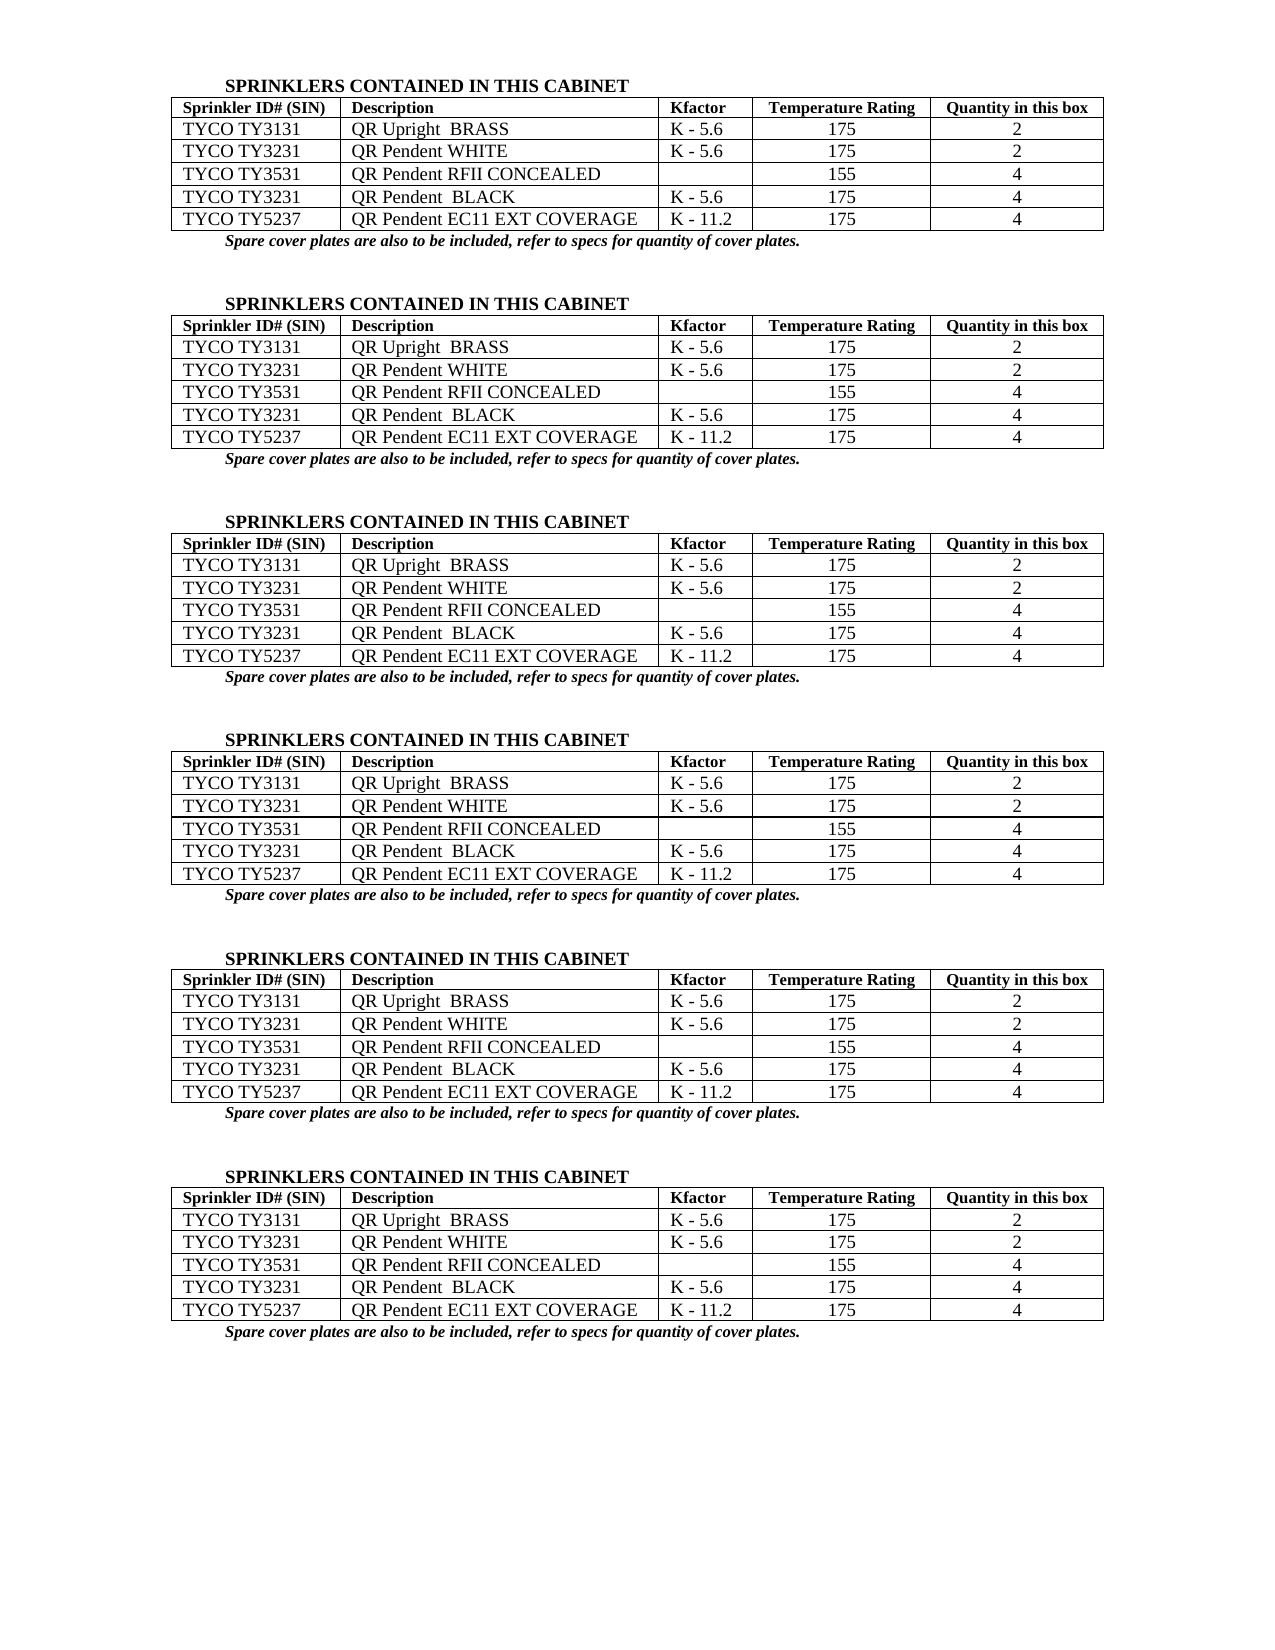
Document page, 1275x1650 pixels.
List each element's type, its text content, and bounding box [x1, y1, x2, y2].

table_cell QR Pendent EC11 EXT COVERAGE [341, 208, 658, 230]
table_cell 155 [753, 1254, 930, 1275]
table_cell K - 5.6 [659, 118, 752, 139]
table_cell K - 5.6 [659, 1276, 752, 1298]
text Spare cover plates are also to be included, refer to specs for quantity of cover plates. [225, 231, 1200, 250]
table_cell 155 [753, 1036, 930, 1057]
table_cell 175 [753, 1299, 930, 1320]
table_cell 175 [753, 426, 930, 448]
table_cell 175 [753, 577, 930, 598]
table_cell 175 [753, 140, 930, 162]
table_cell QR Upright BRASS [341, 554, 658, 576]
table_cell TYCO TY3231 [172, 404, 340, 425]
table_header Sprinkler ID# (SIN) [172, 534, 340, 553]
table_header Description [341, 98, 658, 117]
table_cell 4 [931, 645, 1103, 666]
text SPRINKLERS CONTAINED IN THIS CABINET [225, 947, 1200, 969]
table_cell 4 [931, 1036, 1103, 1057]
table_cell 175 [753, 554, 930, 576]
table_header Sprinkler ID# (SIN) [172, 1188, 340, 1207]
table_cell 4 [931, 1058, 1103, 1080]
table_cell 175 [753, 645, 930, 666]
table_cell TYCO TY3531 [172, 381, 340, 403]
table_cell QR Pendent EC11 EXT COVERAGE [341, 863, 658, 884]
table_cell K - 5.6 [659, 404, 752, 425]
text Spare cover plates are also to be included, refer to specs for quantity of cover plates. [225, 1321, 1200, 1341]
table_cell K - 11.2 [659, 645, 752, 666]
table_header Quantity in this box [931, 98, 1103, 117]
table_cell QR Pendent BLACK [341, 840, 658, 862]
table_cell TYCO TY3531 [172, 1254, 340, 1275]
table_cell TYCO TY3131 [172, 554, 340, 576]
table_header Quantity in this box [931, 752, 1103, 771]
table_header Quantity in this box [931, 316, 1103, 335]
table_cell 4 [931, 186, 1103, 207]
table_cell QR Pendent BLACK [341, 1276, 658, 1298]
table_cell QR Upright BRASS [341, 1209, 658, 1230]
table_cell TYCO TY3231 [172, 140, 340, 162]
table_cell TYCO TY3131 [172, 336, 340, 357]
table_header Temperature Rating [753, 98, 930, 117]
table_cell QR Pendent EC11 EXT COVERAGE [341, 645, 658, 666]
table_cell QR Pendent BLACK [341, 1058, 658, 1080]
text Spare cover plates are also to be included, refer to specs for quantity of cover plates. [225, 449, 1200, 468]
table_header Sprinkler ID# (SIN) [172, 98, 340, 117]
table_cell 2 [931, 795, 1103, 816]
table_header Sprinkler ID# (SIN) [172, 752, 340, 771]
table_cell [659, 381, 752, 403]
table_cell QR Upright BRASS [341, 118, 658, 139]
table_cell K - 11.2 [659, 863, 752, 884]
table_cell 155 [753, 163, 930, 184]
table_cell TYCO TY3131 [172, 990, 340, 1012]
table_cell K - 5.6 [659, 840, 752, 862]
table_header Temperature Rating [753, 534, 930, 553]
table_cell TYCO TY3231 [172, 1231, 340, 1253]
table_cell K - 5.6 [659, 622, 752, 643]
table_cell TYCO TY3231 [172, 577, 340, 598]
table_cell QR Pendent WHITE [341, 359, 658, 380]
text Spare cover plates are also to be included, refer to specs for quantity of cover plates. [225, 885, 1200, 904]
table_header Temperature Rating [753, 1188, 930, 1207]
table_cell QR Pendent EC11 EXT COVERAGE [341, 1299, 658, 1320]
table_cell K - 5.6 [659, 186, 752, 207]
table_cell 175 [753, 863, 930, 884]
table_cell TYCO TY3231 [172, 186, 340, 207]
table_header Description [341, 1188, 658, 1207]
table_header Description [341, 752, 658, 771]
table_header Kfactor [659, 534, 752, 553]
table_cell 2 [931, 772, 1103, 794]
table_cell TYCO TY3131 [172, 772, 340, 794]
table_header Description [341, 970, 658, 989]
table_cell K - 5.6 [659, 1013, 752, 1034]
table_cell TYCO TY5237 [172, 208, 340, 230]
table_cell TYCO TY3231 [172, 622, 340, 643]
table_cell K - 5.6 [659, 140, 752, 162]
table_cell 4 [931, 426, 1103, 448]
table_cell 4 [931, 163, 1103, 184]
table_header Kfactor [659, 98, 752, 117]
table_cell 175 [753, 1013, 930, 1034]
table_cell 4 [931, 1254, 1103, 1275]
table_cell 4 [931, 840, 1103, 862]
table_cell 4 [931, 1081, 1103, 1102]
table_cell 175 [753, 1209, 930, 1230]
table_cell QR Pendent WHITE [341, 577, 658, 598]
table_cell 4 [931, 381, 1103, 403]
table_cell 175 [753, 404, 930, 425]
table_cell 2 [931, 140, 1103, 162]
table_cell 2 [931, 577, 1103, 598]
table_header Quantity in this box [931, 534, 1103, 553]
text SPRINKLERS CONTAINED IN THIS CABINET [225, 729, 1200, 751]
table_cell [659, 1036, 752, 1057]
table_cell 4 [931, 818, 1103, 839]
table_cell 4 [931, 404, 1103, 425]
table_cell 175 [753, 622, 930, 643]
table_header Kfactor [659, 1188, 752, 1207]
table_cell 4 [931, 1299, 1103, 1320]
table_cell 175 [753, 208, 930, 230]
table_header Temperature Rating [753, 316, 930, 335]
text Spare cover plates are also to be included, refer to specs for quantity of cover plates. [225, 1103, 1200, 1122]
table_cell 4 [931, 208, 1103, 230]
table_cell [659, 818, 752, 839]
table_cell K - 11.2 [659, 208, 752, 230]
table_cell [659, 599, 752, 621]
table_cell K - 5.6 [659, 1058, 752, 1080]
table_cell 2 [931, 554, 1103, 576]
table_cell K - 5.6 [659, 577, 752, 598]
table_cell 155 [753, 818, 930, 839]
table_cell K - 5.6 [659, 1231, 752, 1253]
table_cell QR Pendent BLACK [341, 404, 658, 425]
table_cell QR Pendent WHITE [341, 140, 658, 162]
table_cell K - 5.6 [659, 359, 752, 380]
table_cell QR Pendent RFII CONCEALED [341, 163, 658, 184]
text SPRINKLERS CONTAINED IN THIS CABINET [225, 1166, 1200, 1187]
table_cell 155 [753, 381, 930, 403]
table_cell 175 [753, 795, 930, 816]
table_cell TYCO TY5237 [172, 426, 340, 448]
table_cell TYCO TY3131 [172, 1209, 340, 1230]
table_cell QR Upright BRASS [341, 336, 658, 357]
table_cell QR Pendent RFII CONCEALED [341, 381, 658, 403]
table_cell 2 [931, 118, 1103, 139]
table_cell 2 [931, 1209, 1103, 1230]
table_cell QR Pendent EC11 EXT COVERAGE [341, 1081, 658, 1102]
table_cell 2 [931, 1231, 1103, 1253]
table_header Quantity in this box [931, 1188, 1103, 1207]
table_cell 175 [753, 1058, 930, 1080]
table_cell TYCO TY3231 [172, 1013, 340, 1034]
table_cell 4 [931, 1276, 1103, 1298]
table_cell TYCO TY3231 [172, 359, 340, 380]
table_cell TYCO TY5237 [172, 1081, 340, 1102]
table_header Description [341, 534, 658, 553]
table_cell TYCO TY3531 [172, 1036, 340, 1057]
table_cell K - 5.6 [659, 990, 752, 1012]
table_cell [659, 1254, 752, 1275]
table_cell TYCO TY3231 [172, 1276, 340, 1298]
table_cell 4 [931, 622, 1103, 643]
table_cell 175 [753, 186, 930, 207]
text SPRINKLERS CONTAINED IN THIS CABINET [225, 293, 1200, 315]
table_header Description [341, 316, 658, 335]
table_cell 175 [753, 1081, 930, 1102]
table_cell QR Pendent RFII CONCEALED [341, 818, 658, 839]
table_cell TYCO TY3531 [172, 163, 340, 184]
table_header Temperature Rating [753, 970, 930, 989]
text SPRINKLERS CONTAINED IN THIS CABINET [225, 75, 1200, 97]
table_cell 175 [753, 359, 930, 380]
text SPRINKLERS CONTAINED IN THIS CABINET [225, 511, 1200, 533]
table_cell K - 11.2 [659, 1299, 752, 1320]
table_cell 4 [931, 863, 1103, 884]
table_cell 175 [753, 1231, 930, 1253]
table_cell 155 [753, 599, 930, 621]
table_cell 175 [753, 336, 930, 357]
table_cell TYCO TY5237 [172, 645, 340, 666]
table_cell 175 [753, 990, 930, 1012]
table_cell 2 [931, 1013, 1103, 1034]
table_cell QR Pendent RFII CONCEALED [341, 1036, 658, 1057]
table_cell K - 5.6 [659, 336, 752, 357]
table_cell QR Pendent WHITE [341, 795, 658, 816]
table_cell TYCO TY3231 [172, 795, 340, 816]
table_header Sprinkler ID# (SIN) [172, 970, 340, 989]
table_cell QR Pendent WHITE [341, 1013, 658, 1034]
table_cell 175 [753, 1276, 930, 1298]
table_cell TYCO TY5237 [172, 1299, 340, 1320]
table_header Quantity in this box [931, 970, 1103, 989]
table_cell K - 5.6 [659, 795, 752, 816]
table_cell 175 [753, 840, 930, 862]
table_cell K - 5.6 [659, 1209, 752, 1230]
table_cell TYCO TY3531 [172, 599, 340, 621]
table_cell QR Upright BRASS [341, 990, 658, 1012]
table_cell QR Pendent BLACK [341, 186, 658, 207]
table_cell TYCO TY5237 [172, 863, 340, 884]
table_cell 4 [931, 599, 1103, 621]
table_cell 175 [753, 118, 930, 139]
table_cell QR Pendent BLACK [341, 622, 658, 643]
table_cell TYCO TY3231 [172, 840, 340, 862]
table_cell TYCO TY3231 [172, 1058, 340, 1080]
table_header Kfactor [659, 752, 752, 771]
table_cell K - 5.6 [659, 772, 752, 794]
table_header Sprinkler ID# (SIN) [172, 316, 340, 335]
table_cell K - 11.2 [659, 1081, 752, 1102]
table_cell TYCO TY3131 [172, 118, 340, 139]
table_cell [659, 163, 752, 184]
table_cell QR Pendent WHITE [341, 1231, 658, 1253]
table_cell 2 [931, 336, 1103, 357]
table_cell K - 5.6 [659, 554, 752, 576]
table_cell 175 [753, 772, 930, 794]
table_cell QR Pendent RFII CONCEALED [341, 1254, 658, 1275]
table_header Kfactor [659, 316, 752, 335]
text Spare cover plates are also to be included, refer to specs for quantity of cover plates. [225, 667, 1200, 686]
table_header Temperature Rating [753, 752, 930, 771]
table_cell TYCO TY3531 [172, 818, 340, 839]
table_cell QR Pendent EC11 EXT COVERAGE [341, 426, 658, 448]
table_cell QR Pendent RFII CONCEALED [341, 599, 658, 621]
table_cell K - 11.2 [659, 426, 752, 448]
table_cell QR Upright BRASS [341, 772, 658, 794]
table_header Kfactor [659, 970, 752, 989]
table_cell 2 [931, 990, 1103, 1012]
table_cell 2 [931, 359, 1103, 380]
